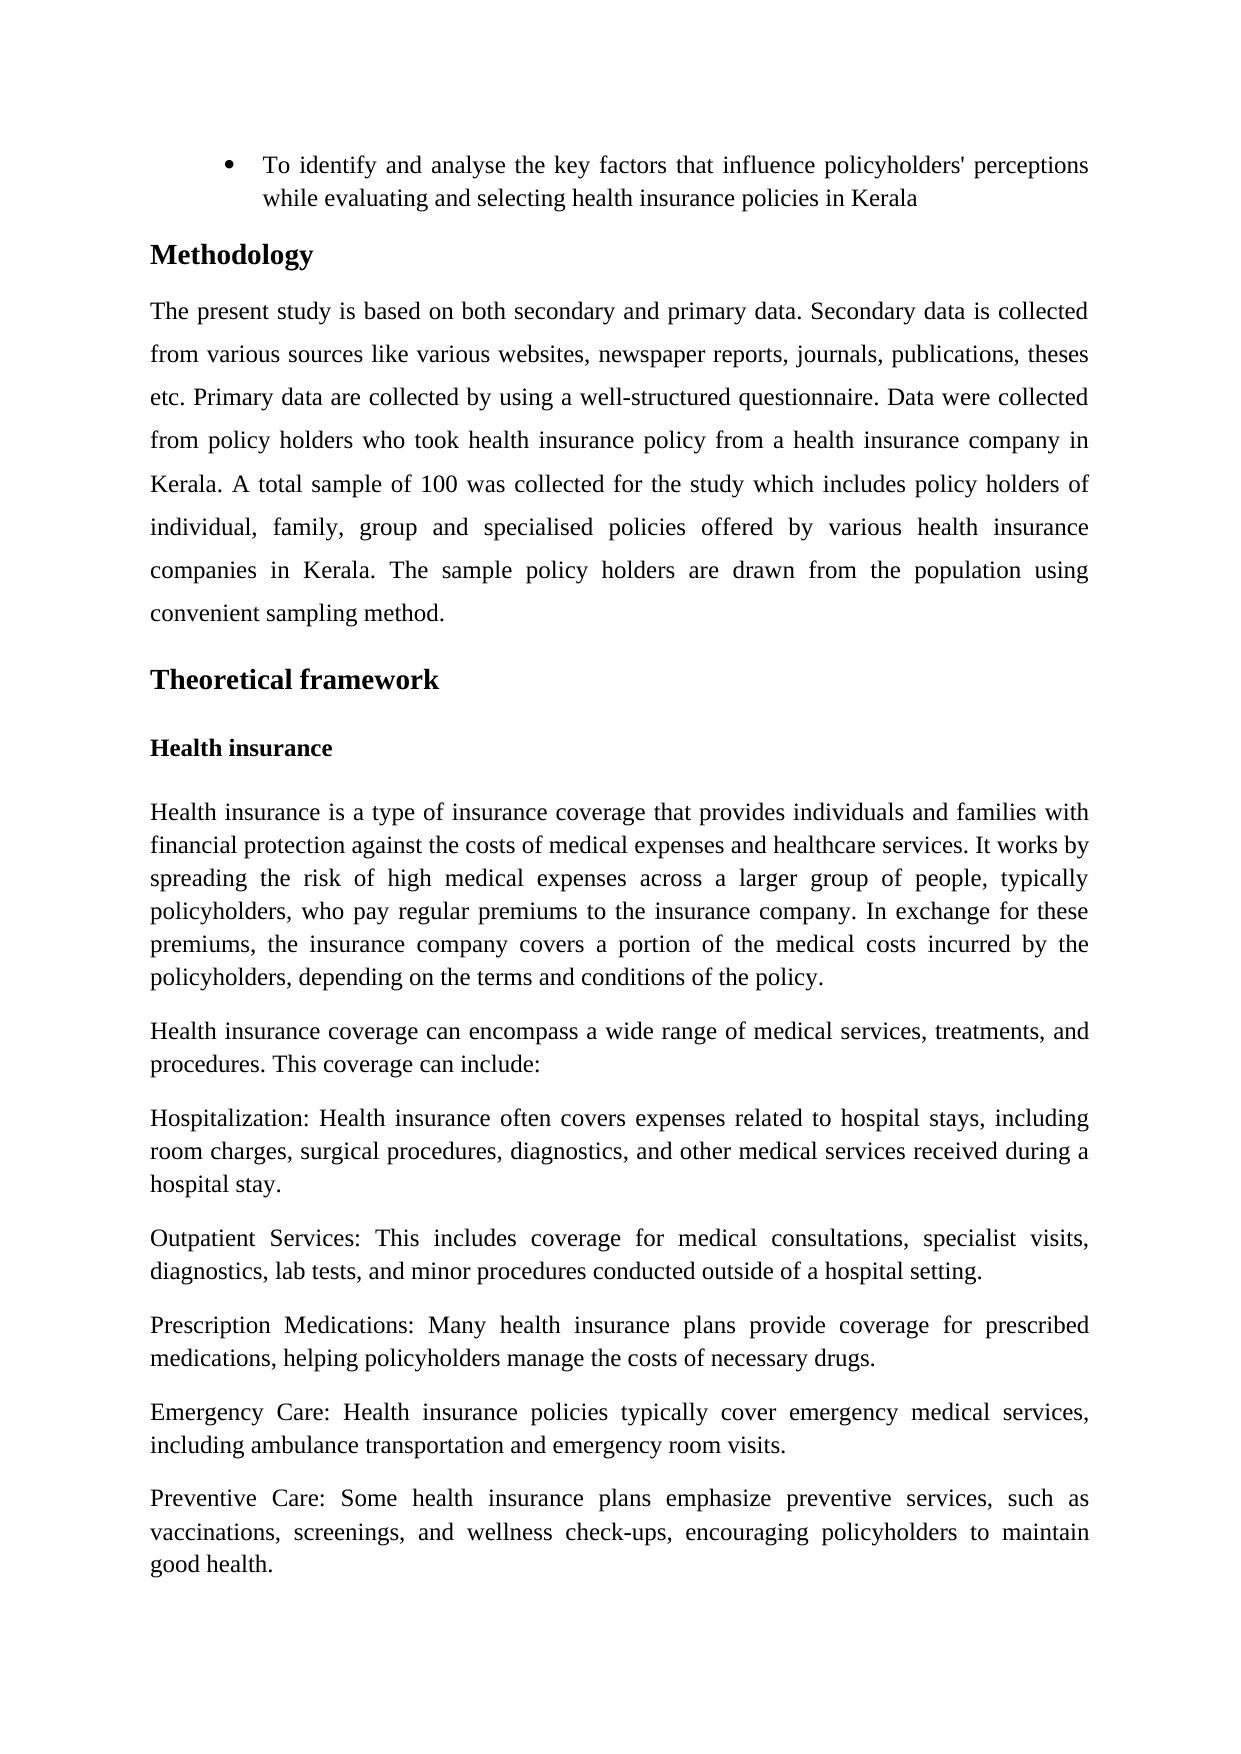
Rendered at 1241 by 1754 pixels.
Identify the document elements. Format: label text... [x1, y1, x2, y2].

text Emergency Care: Health insurance policies typically cover emergency medical services, including ambulance transportation and emergency room visits. [150, 1397, 1090, 1458]
text Prescription Medications: Many health insurance plans provide coverage for prescribed medications, helping policyholders manage the costs of necessary drugs. [150, 1310, 1090, 1372]
text Methodology [150, 237, 1090, 270]
text Hospitalization: Health insurance often covers expenses related to hospital stays, including room charges, surgical procedures, diagnostics, and other medical services received during a hospital stay. [150, 1103, 1090, 1198]
list To identify and analyse the key factors that influence policyholders' perceptions while evaluating and selecting health insurance policies in Kerala [225, 150, 1090, 212]
text Outpatient Services: This includes coverage for medical consultations, specialist visits, diagnostics, lab tests, and minor procedures conducted outside of a hospital setting. [150, 1223, 1090, 1285]
text The present study is based on both secondary and primary data. Secondary data is collected from various sources like various websites, newspaper reports, journals, publications, theses etc. Primary data are collected by using a well-structured questionnaire. Data were collected from policy holders who took health insurance policy from a health insurance company in Kerala. A total sample of 100 was collected for the study which includes policy holders of individual, family, group and specialised policies offered by various health insurance companies in Kerala. The sample policy holders are drawn from the population using convenient sampling method. [150, 296, 1090, 627]
text Theoretical framework [150, 662, 1090, 696]
text Health insurance coverage can encompass a wide range of medical services, treatments, and procedures. This coverage can include: [150, 1016, 1090, 1078]
text Health insurance [150, 733, 1090, 762]
text Preventive Care: Some health insurance plans emphasize preventive services, such as vaccinations, screenings, and wellness check-ups, encouraging policyholders to maintain good health. [150, 1483, 1090, 1578]
text Health insurance is a type of insurance coverage that provides individuals and families with financial protection against the costs of medical expenses and healthcare services. It works by spreading the risk of high medical expenses across a larger group of people, typically policyholders, who pay regular premiums to the insurance company. In exchange for these premiums, the insurance company covers a portion of the medical costs incurred by the policyholders, depending on the terms and conditions of the policy. [150, 797, 1090, 991]
